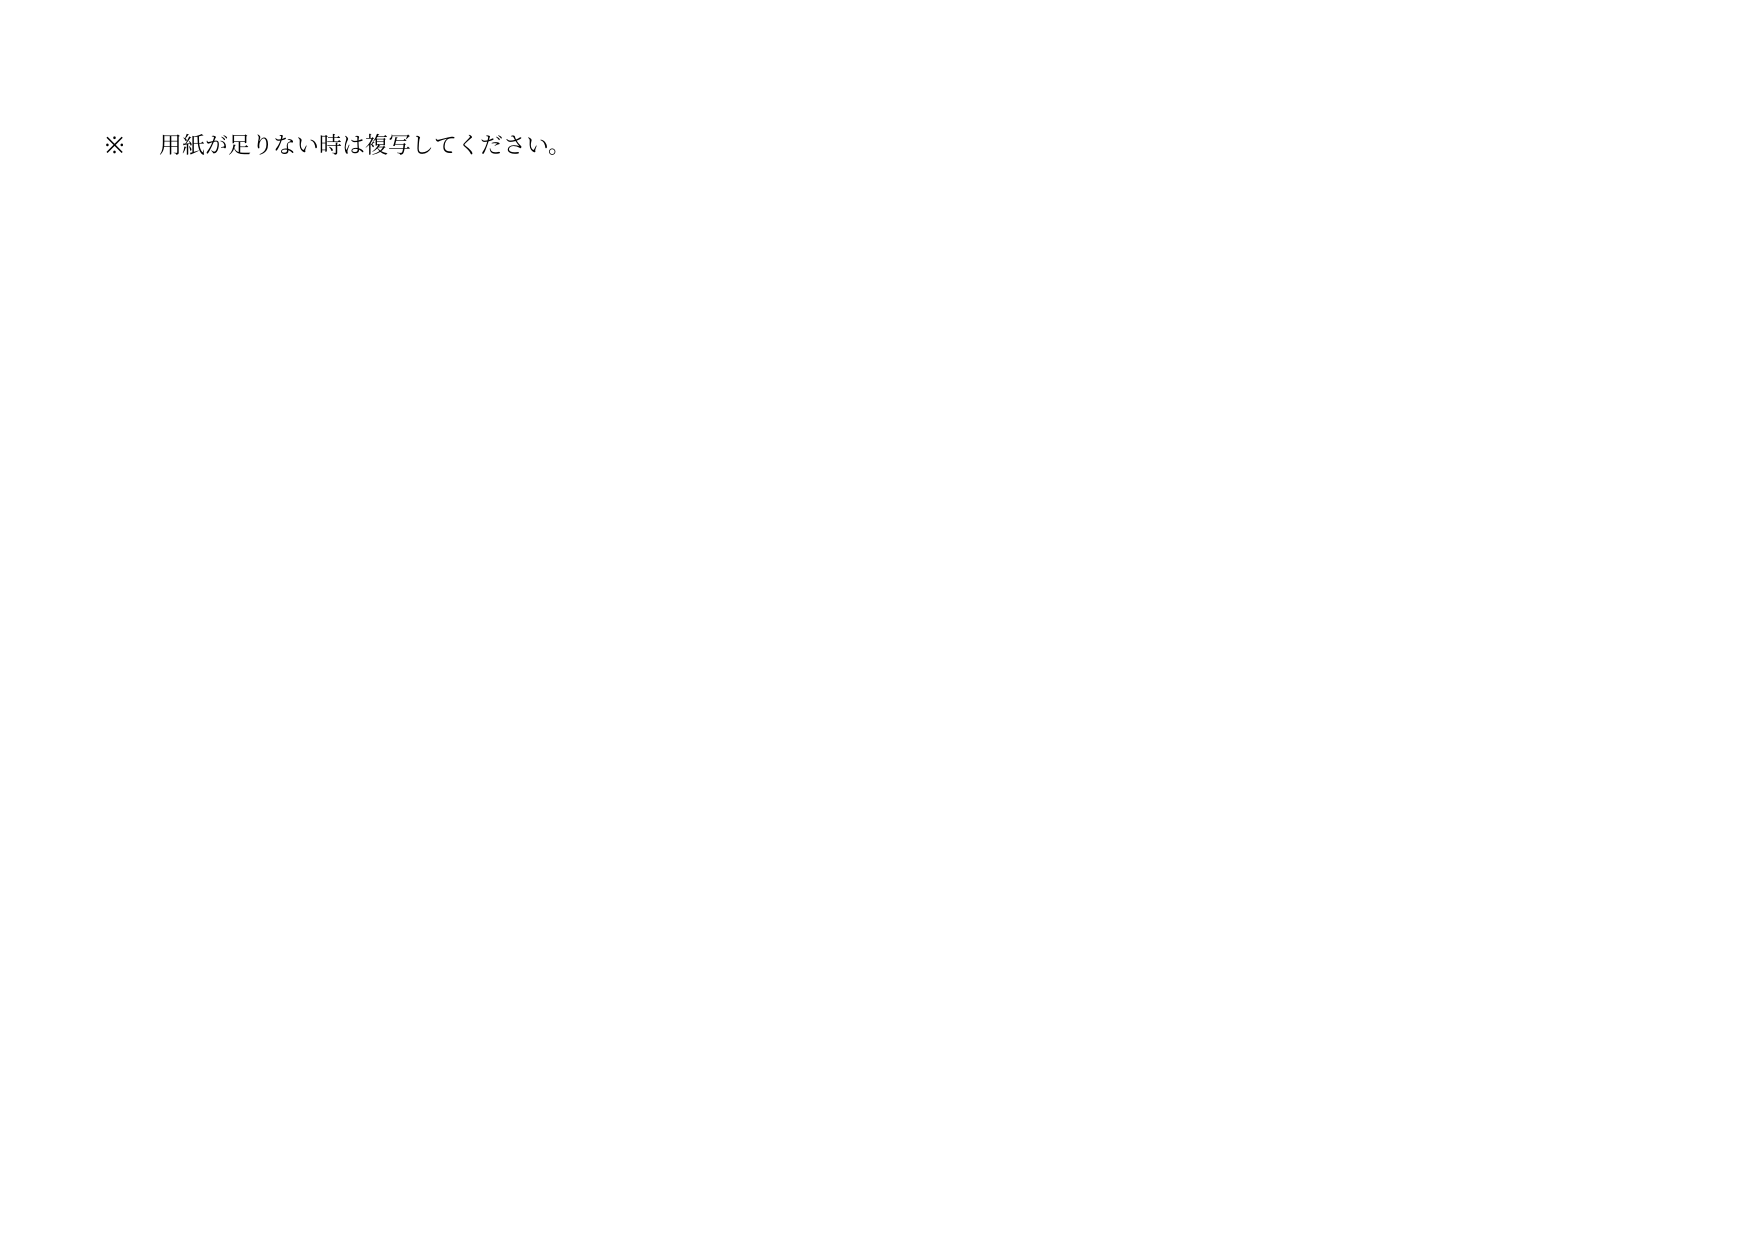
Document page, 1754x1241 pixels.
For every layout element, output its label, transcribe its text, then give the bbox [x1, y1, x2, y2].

text ※ 用紙が足りない時は複写してください。 [59, 122, 1698, 164]
